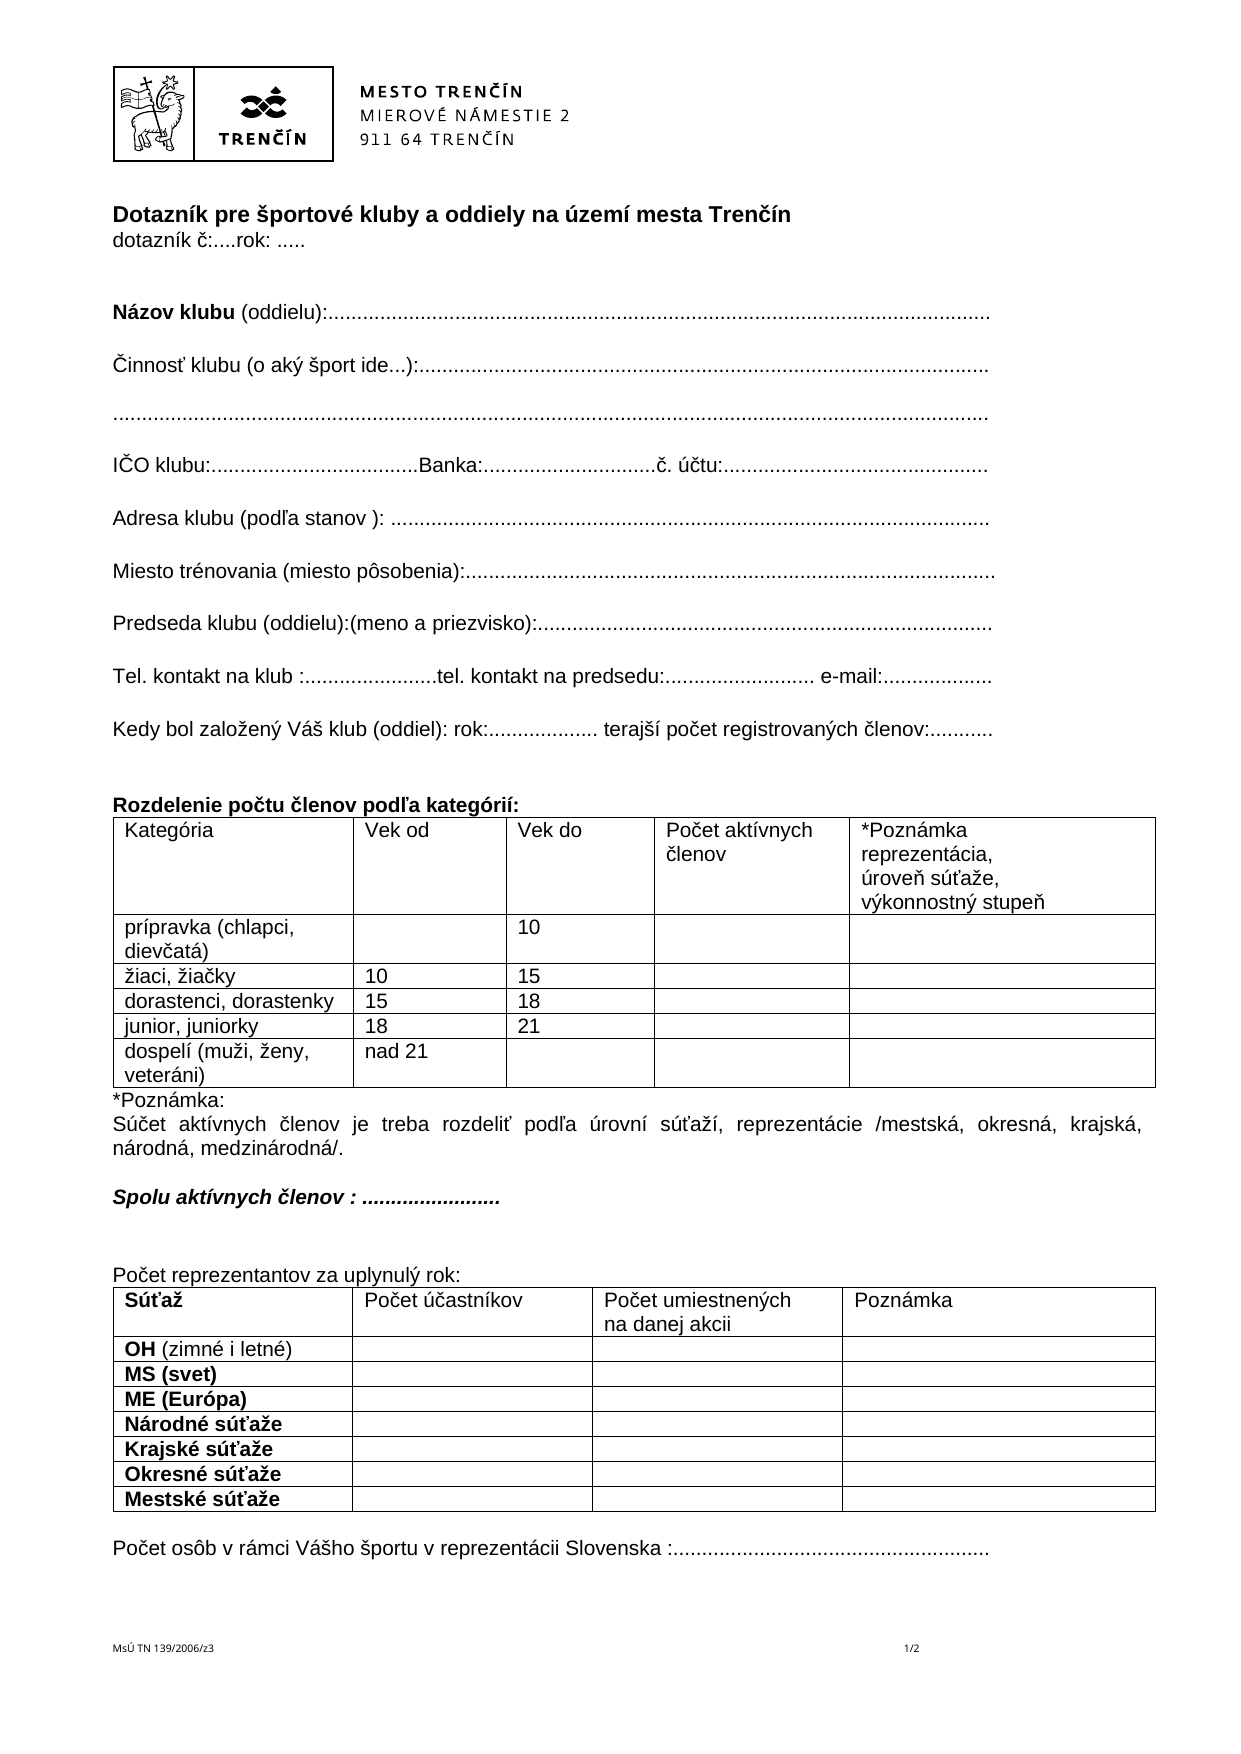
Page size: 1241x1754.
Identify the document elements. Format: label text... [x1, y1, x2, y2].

table_cell [850, 1039, 1155, 1087]
table_cell [353, 1387, 592, 1411]
text dotazník č:....rok: ..... [112, 228, 1144, 252]
table_cell [843, 1387, 1155, 1411]
table_header Súťaž [114, 1288, 352, 1336]
table_header Počet umiestnených na danej akcii [593, 1288, 842, 1336]
table_cell [593, 1437, 842, 1461]
table_cell OH (zimné i letné) [114, 1337, 352, 1361]
table_cell [850, 915, 1155, 963]
subtitle Spolu aktívnych členov : ........................ [112, 1185, 1144, 1209]
table_cell [843, 1362, 1155, 1386]
text Predseda klubu (oddielu):(meno a priezvisko):............................................................................... [112, 611, 1144, 635]
table_cell [353, 1487, 592, 1511]
table_cell [655, 964, 849, 988]
table_cell [593, 1487, 842, 1511]
table_cell [843, 1462, 1155, 1486]
text Počet reprezentantov za uplynulý rok: [112, 1263, 1144, 1287]
text *Poznámka: [112, 1088, 1144, 1112]
table_cell 18 [354, 1014, 506, 1038]
text Činnosť klubu (o aký šport ide...):................................................................................................... [112, 352, 1144, 376]
table_cell 15 [354, 989, 506, 1013]
text Súčet aktívnych členov je treba rozdeliť podľa úrovní súťaží, reprezentácie /mestská, okresná, krajská, národná, medzinárodná/. [112, 1112, 1144, 1160]
text Názov klubu (oddielu):................................................................................................................... [112, 300, 1144, 324]
table_cell [655, 989, 849, 1013]
table_cell [843, 1337, 1155, 1361]
table_cell [593, 1337, 842, 1361]
table_cell [593, 1412, 842, 1436]
table_cell [507, 1039, 654, 1087]
table_cell [655, 1014, 849, 1038]
table_cell [354, 915, 506, 963]
table_cell nad 21 [354, 1039, 506, 1087]
text MsÚ TN 139/2006/z3 1/2 [112, 1641, 1144, 1655]
table_header Kategória [114, 818, 353, 914]
table_cell 15 [507, 964, 654, 988]
table_cell dospelí (muži, ženy, veteráni) [114, 1039, 353, 1087]
text Adresa klubu (podľa stanov ): ........................................................................................................ [112, 506, 1144, 530]
text Dotazník pre športové kluby a oddiely na území mesta Trenčín [112, 201, 1144, 228]
table_cell Mestské súťaže [114, 1487, 352, 1511]
text Tel. kontakt na klub :.......................tel. kontakt na predsedu:.......................... e-mail:................... [112, 664, 1144, 688]
table_cell [850, 989, 1155, 1013]
table_cell [843, 1412, 1155, 1436]
table_cell 10 [354, 964, 506, 988]
text Miesto trénovania (miesto pôsobenia):............................................................................................ [112, 558, 1144, 582]
table_cell [843, 1487, 1155, 1511]
table_cell MS (svet) [114, 1362, 352, 1386]
table_cell [353, 1337, 592, 1361]
table_cell [655, 1039, 849, 1087]
text ........................................................................................................................................................ [112, 400, 1144, 424]
table_cell [593, 1462, 842, 1486]
table_header Počet aktívnych členov [655, 818, 849, 914]
table_cell [353, 1412, 592, 1436]
table_cell [850, 964, 1155, 988]
table_header Počet účastníkov [353, 1288, 592, 1336]
table_cell Krajské súťaže [114, 1437, 352, 1461]
table_header *Poznámka reprezentácia, úroveň súťaže, výkonnostný stupeň [850, 818, 1155, 914]
table_header Vek od [354, 818, 506, 914]
table_cell [593, 1362, 842, 1386]
table_cell [353, 1462, 592, 1486]
table_cell 21 [507, 1014, 654, 1038]
table_cell [593, 1387, 842, 1411]
table_cell dorastenci, dorastenky [114, 989, 353, 1013]
subtitle Rozdelenie počtu členov podľa kategórií: [112, 793, 1144, 817]
table_cell ME (Európa) [114, 1387, 352, 1411]
table_cell Okresné súťaže [114, 1462, 352, 1486]
table_cell prípravka (chlapci, dievčatá) [114, 915, 353, 963]
table_header Vek do [507, 818, 654, 914]
table_cell [655, 915, 849, 963]
table_cell [353, 1362, 592, 1386]
table_cell Národné súťaže [114, 1412, 352, 1436]
table_cell junior, juniorky [114, 1014, 353, 1038]
table_cell žiaci, žiačky [114, 964, 353, 988]
text IČO klubu:....................................Banka:..............................č. účtu:.............................................. [112, 453, 1144, 477]
table_header Poznámka [843, 1288, 1155, 1336]
text Počet osôb v rámci Vášho športu v reprezentácii Slovenska :....................................................... [112, 1536, 1144, 1560]
text Kedy bol založený Váš klub (oddiel): rok:................... terajší počet registrovaných členov:........... [112, 717, 1144, 741]
table_cell [843, 1437, 1155, 1461]
table_cell 10 [507, 915, 654, 963]
table_cell [850, 1014, 1155, 1038]
table_cell [353, 1437, 592, 1461]
table_cell 18 [507, 989, 654, 1013]
